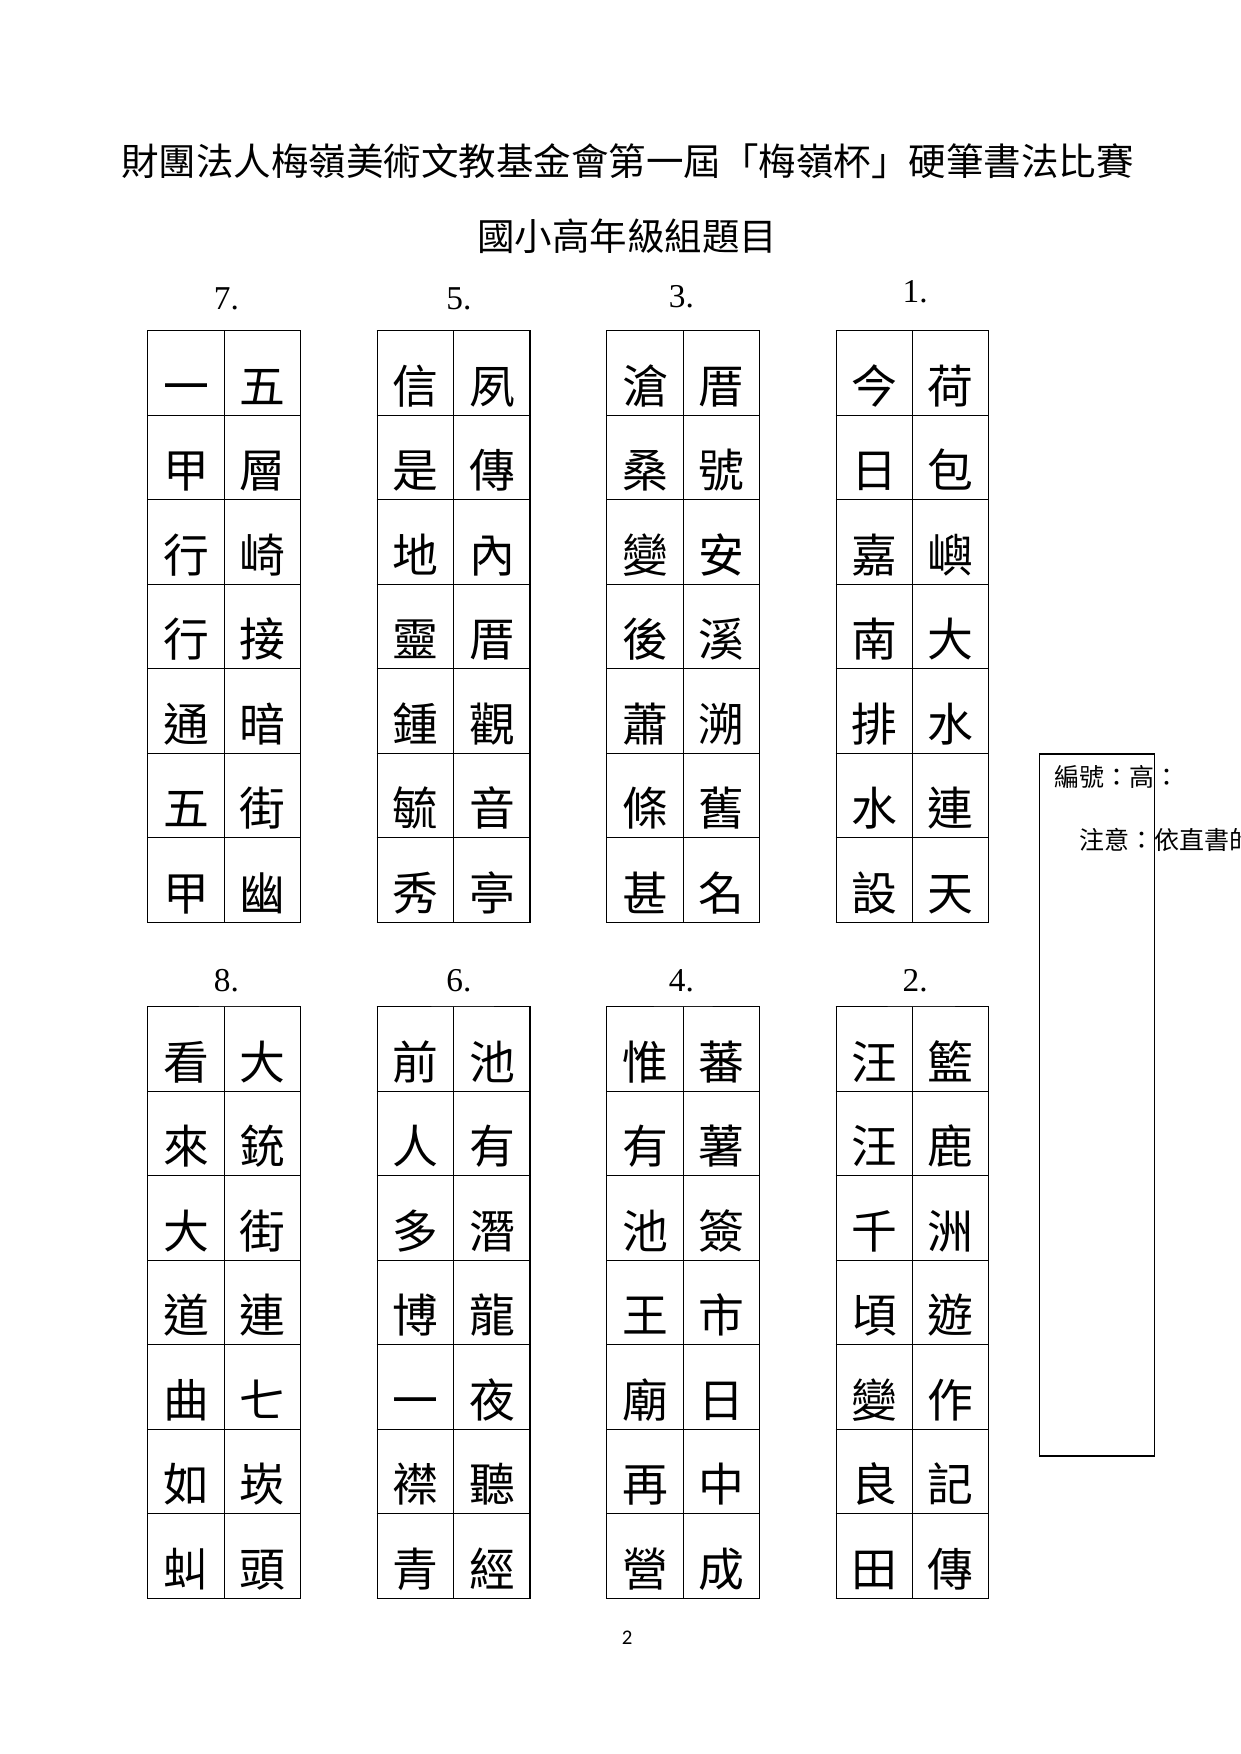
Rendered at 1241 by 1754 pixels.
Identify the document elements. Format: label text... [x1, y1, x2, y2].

text 國小高年級組題目 [89, 196, 1165, 271]
text 財團法人梅嶺美術文教基金會第一屆「梅嶺杯」硬筆書法比賽 [89, 121, 1165, 196]
